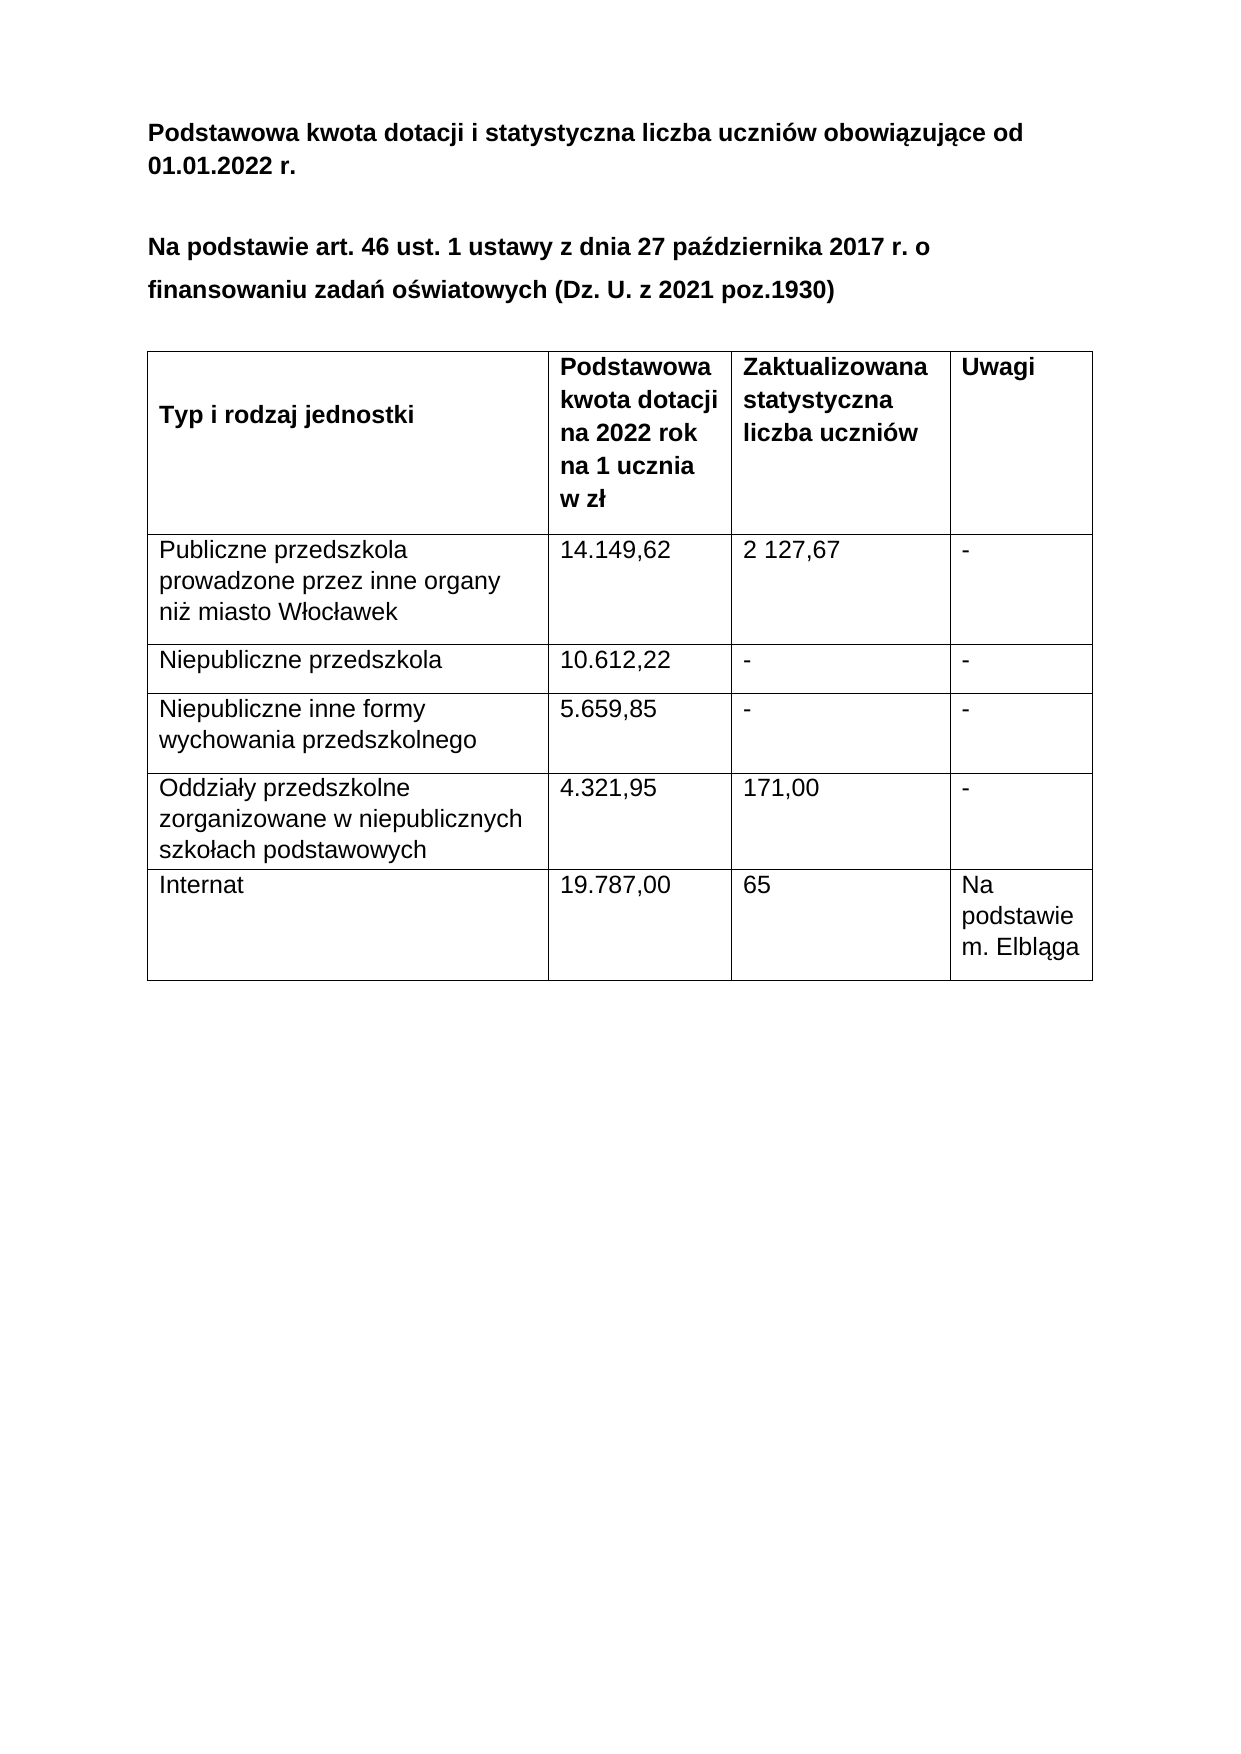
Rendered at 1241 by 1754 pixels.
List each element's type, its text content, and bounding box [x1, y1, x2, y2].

table_cell Oddziały przedszkolne zorganizowane w niepublicznych szkołach podstawowych [148, 774, 548, 869]
table_cell 10.612,22 [549, 645, 731, 693]
table_cell 5.659,85 [549, 694, 731, 772]
table_cell - [951, 645, 1092, 693]
table_cell - [951, 694, 1092, 772]
table_cell Niepubliczne przedszkola [148, 645, 548, 693]
table_cell - [951, 774, 1092, 869]
table_header Uwagi [951, 352, 1092, 534]
table_cell - [951, 535, 1092, 644]
table_cell - [732, 694, 950, 772]
table_cell Niepubliczne inne formy wychowania przedszkolnego [148, 694, 548, 772]
table_header Zaktualizowana statystyczna liczba uczniów [732, 352, 950, 534]
text Na podstawie art. 46 ust. 1 ustawy z dnia 27 października 2017 r. o finansowaniu zadań oświatowych (Dz. U. z 2021 poz.1930) [148, 232, 1092, 304]
table_cell 171,00 [732, 774, 950, 869]
table_cell Na podstawie m. Elbląga [951, 870, 1092, 979]
table_cell Publiczne przedszkola prowadzone przez inne organy niż miasto Włocławek [148, 535, 548, 644]
table_cell 19.787,00 [549, 870, 731, 979]
text Podstawowa kwota dotacji i statystyczna liczba uczniów obowiązujące od 01.01.2022 r. [148, 118, 1092, 180]
table_cell 14.149,62 [549, 535, 731, 644]
table_cell Internat [148, 870, 548, 979]
table_header Podstawowa kwota dotacji na 2022 rok na 1 ucznia w zł [549, 352, 731, 534]
table_header Typ i rodzaj jednostki [148, 352, 548, 534]
table_cell - [732, 645, 950, 693]
table_cell 2 127,67 [732, 535, 950, 644]
table_cell 4.321,95 [549, 774, 731, 869]
table_cell 65 [732, 870, 950, 979]
